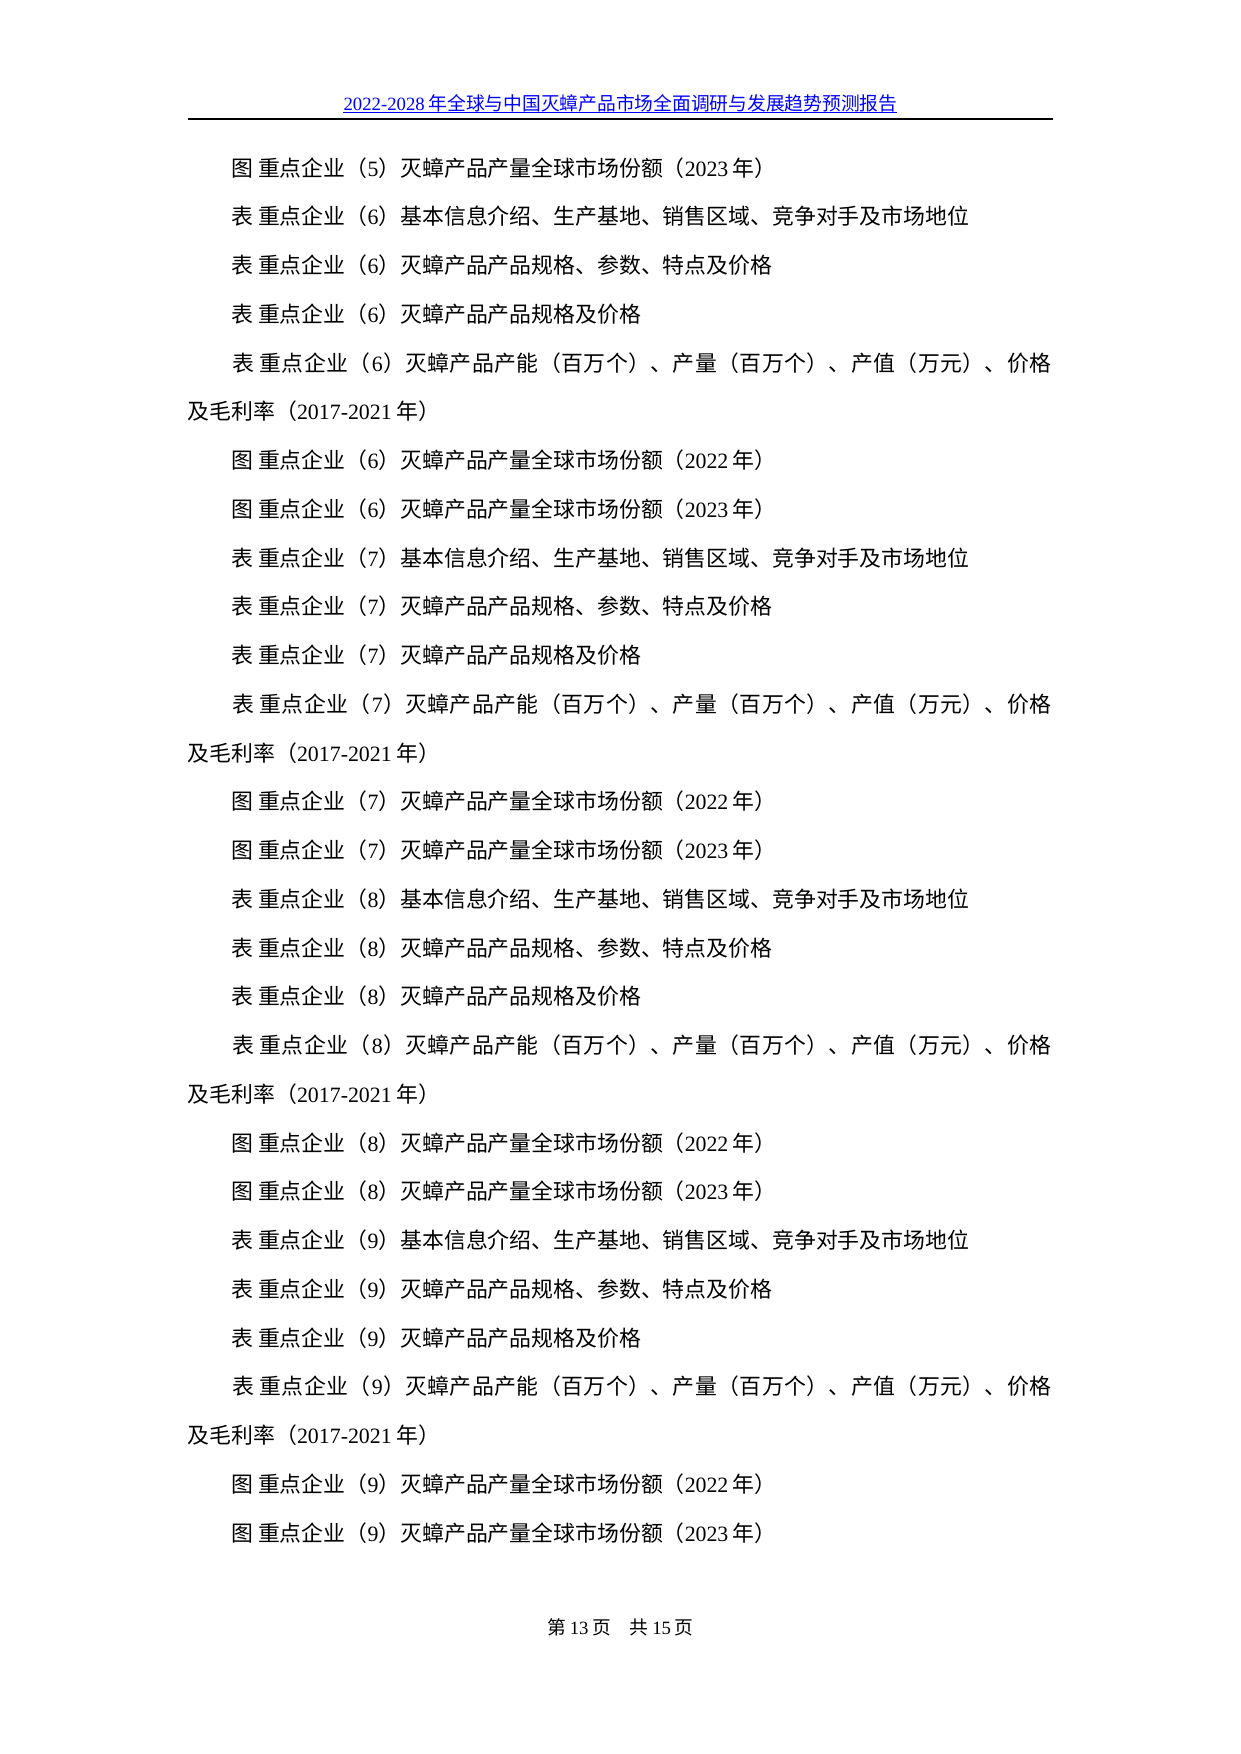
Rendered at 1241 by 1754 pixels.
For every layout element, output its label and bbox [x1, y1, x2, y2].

text [187, 150, 1053, 1548]
